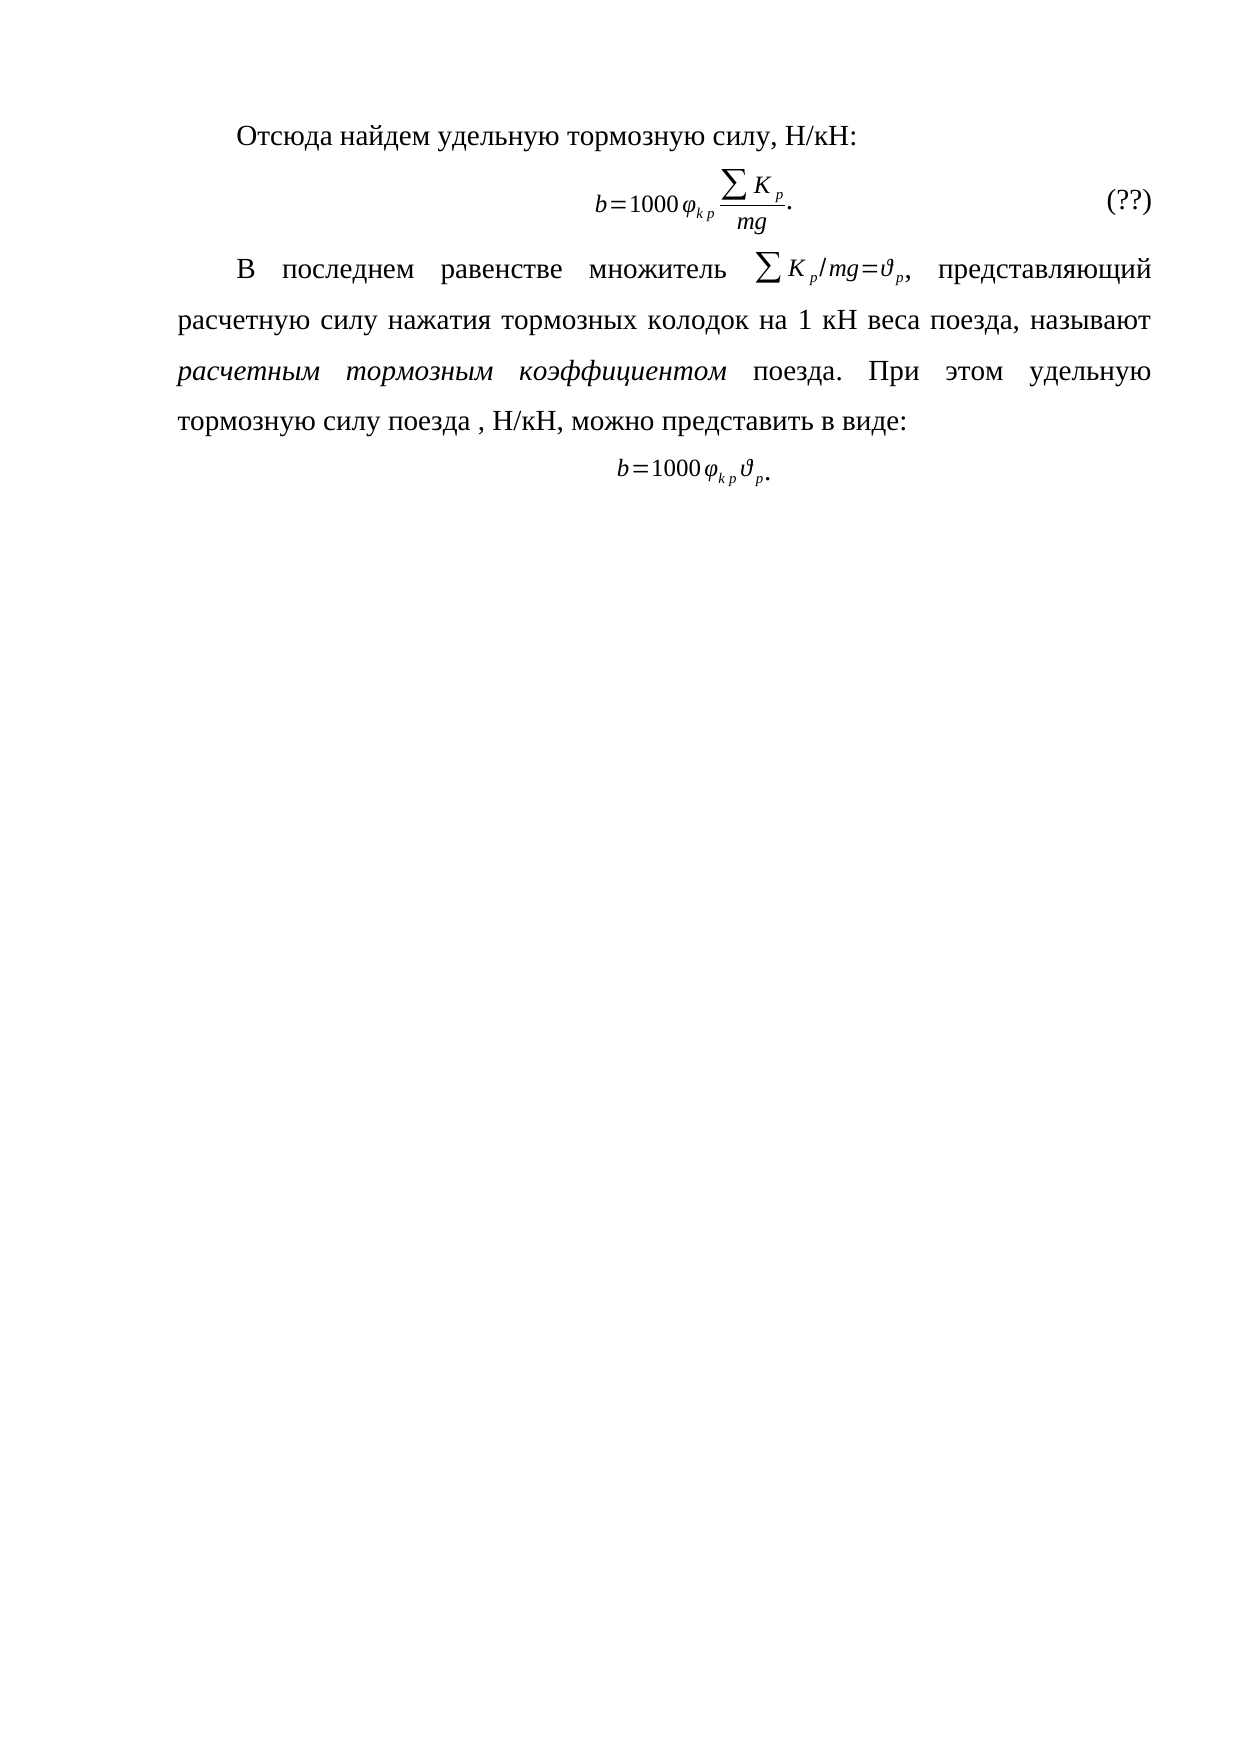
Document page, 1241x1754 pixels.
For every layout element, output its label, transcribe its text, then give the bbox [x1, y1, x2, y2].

text В последнем равенстве множитель , представляющий расчетную силу нажатия тормозных колодок на 1 кН веса поезда, называют расчетным тормозным коэффициентом поезда. При этом удельную тормозную силу поезда , Н/кН, можно представить в виде: [177, 251, 1152, 437]
text . (??) [177, 168, 1152, 234]
text . [177, 453, 1152, 488]
text Отсюда найдем удельную тормозную силу, Н/кН: [177, 118, 1152, 152]
